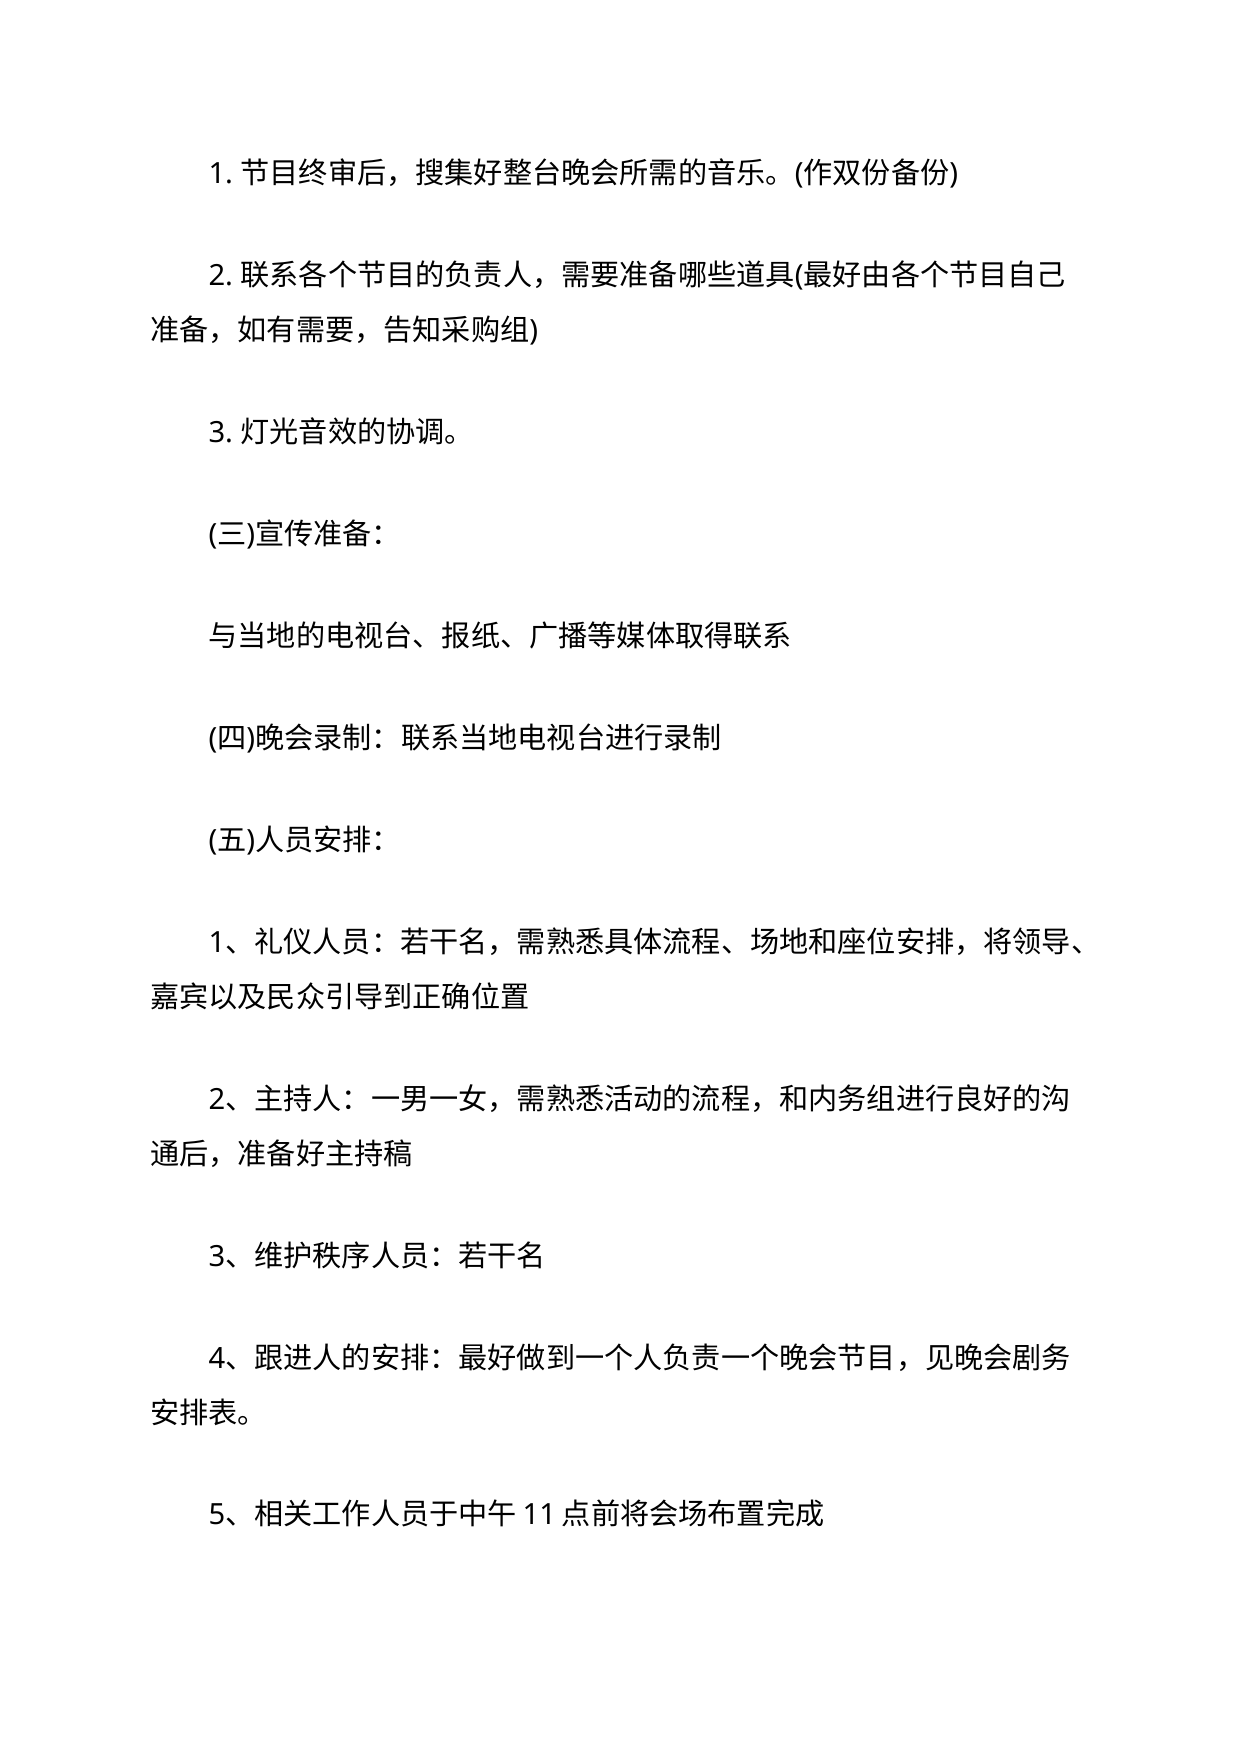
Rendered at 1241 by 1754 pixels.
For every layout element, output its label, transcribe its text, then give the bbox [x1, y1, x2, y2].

text 1. 节目终审后，搜集好整台晚会所需的音乐。(作双份备份) [150, 150, 1090, 192]
text 3、维护秩序人员：若干名 [150, 1232, 1090, 1274]
text 2、主持人：一男一女，需熟悉活动的流程，和内务组进行良好的沟通后，准备好主持稿 [150, 1075, 1090, 1173]
text 2. 联系各个节目的负责人，需要准备哪些道具(最好由各个节目自己准备，如有需要，告知采购组) [150, 252, 1090, 349]
text (五)人员安排： [150, 817, 1090, 859]
text 3. 灯光音效的协调。 [150, 409, 1090, 451]
text (三)宣传准备： [150, 511, 1090, 553]
text (四)晚会录制：联系当地电视台进行录制 [150, 715, 1090, 757]
text 4、跟进人的安排：最好做到一个人负责一个晚会节目，见晚会剧务安排表。 [150, 1334, 1090, 1431]
text 与当地的电视台、报纸、广播等媒体取得联系 [150, 613, 1090, 655]
text 5、相关工作人员于中午11点前将会场布置完成 [150, 1491, 1090, 1533]
text 1、礼仪人员：若干名，需熟悉具体流程、场地和座位安排，将领导、嘉宾以及民众引导到正确位置 [150, 919, 1090, 1016]
